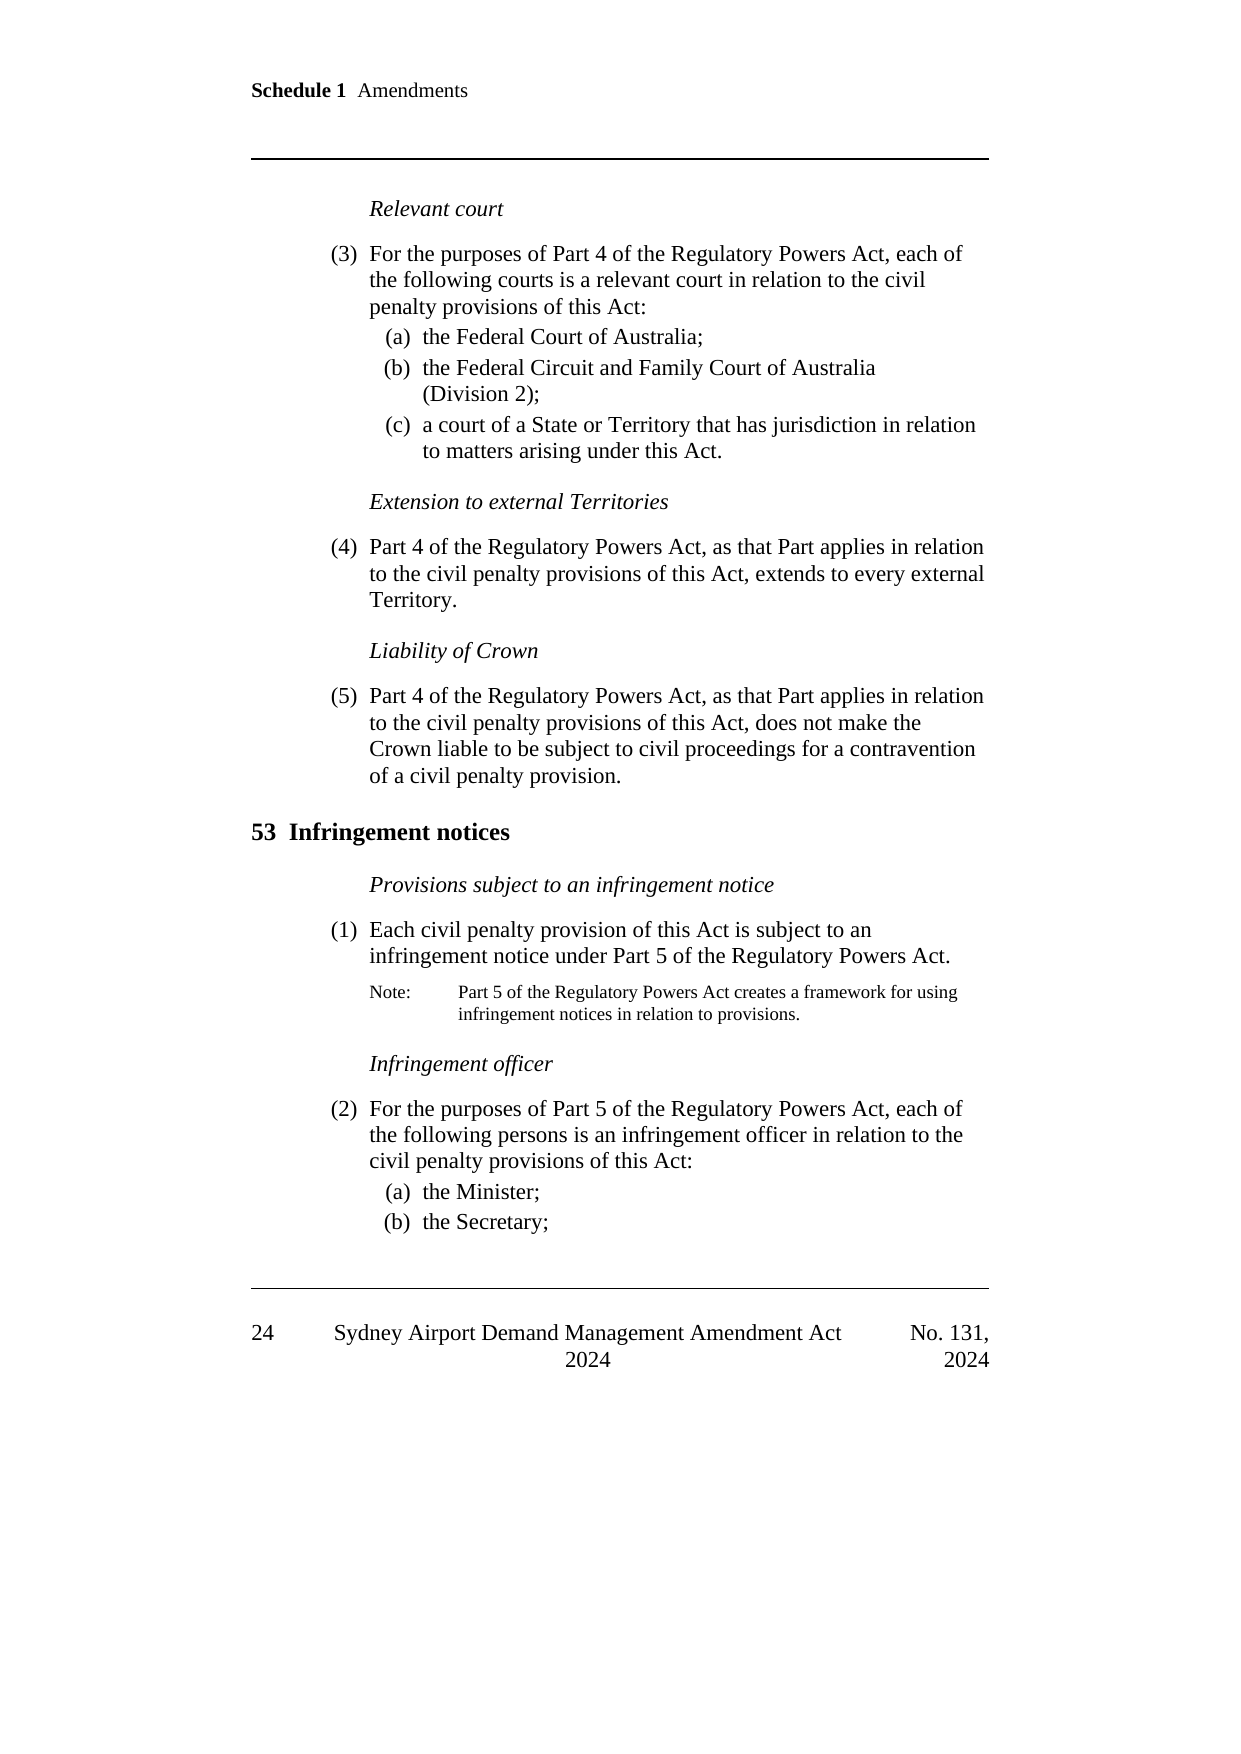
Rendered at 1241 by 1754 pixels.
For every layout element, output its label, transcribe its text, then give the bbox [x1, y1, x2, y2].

text (4) Part 4 of the Regulatory Powers Act, as that Part applies in relation to the civil penalty provisions of this Act, extends to every external Territory. [251, 533, 989, 612]
text (2) For the purposes of Part 5 of the Regulatory Powers Act, each of the following persons is an infringement officer in relation to the civil penalty provisions of this Act: [251, 1095, 989, 1174]
text Liability of Crown [369, 637, 989, 664]
text (3) For the purposes of Part 4 of the Regulatory Powers Act, each of the following courts is a relevant court in relation to the civil penalty provisions of this Act: [251, 240, 989, 319]
text Infringement officer [369, 1049, 989, 1076]
text Provisions subject to an infringement notice [369, 871, 989, 897]
text (a) the Federal Court of Australia; [251, 323, 989, 349]
text Extension to external Territories [369, 488, 989, 515]
text Note: Part 5 of the Regulatory Powers Act creates a framework for using infringement notices in relation to provisions. [369, 981, 989, 1024]
text 53 Infringement notices [251, 817, 989, 846]
text (1) Each civil penalty provision of this Act is subject to an infringement notice under Part 5 of the Regulatory Powers Act. [251, 916, 989, 969]
text (c) a court of a State or Territory that has jurisdiction in relation to matters arising under this Act. [251, 411, 989, 463]
text (b) the Secretary; [251, 1208, 989, 1235]
text Relevant court [369, 195, 989, 221]
text (5) Part 4 of the Regulatory Powers Act, as that Part applies in relation to the civil penalty provisions of this Act, does not make the Crown liable to be subject to civil proceedings for a contravention of a civil penalty provision. [251, 683, 989, 788]
text (b) the Federal Circuit and Family Court of Australia (Division 2); [251, 354, 989, 406]
text (a) the Minister; [251, 1178, 989, 1204]
